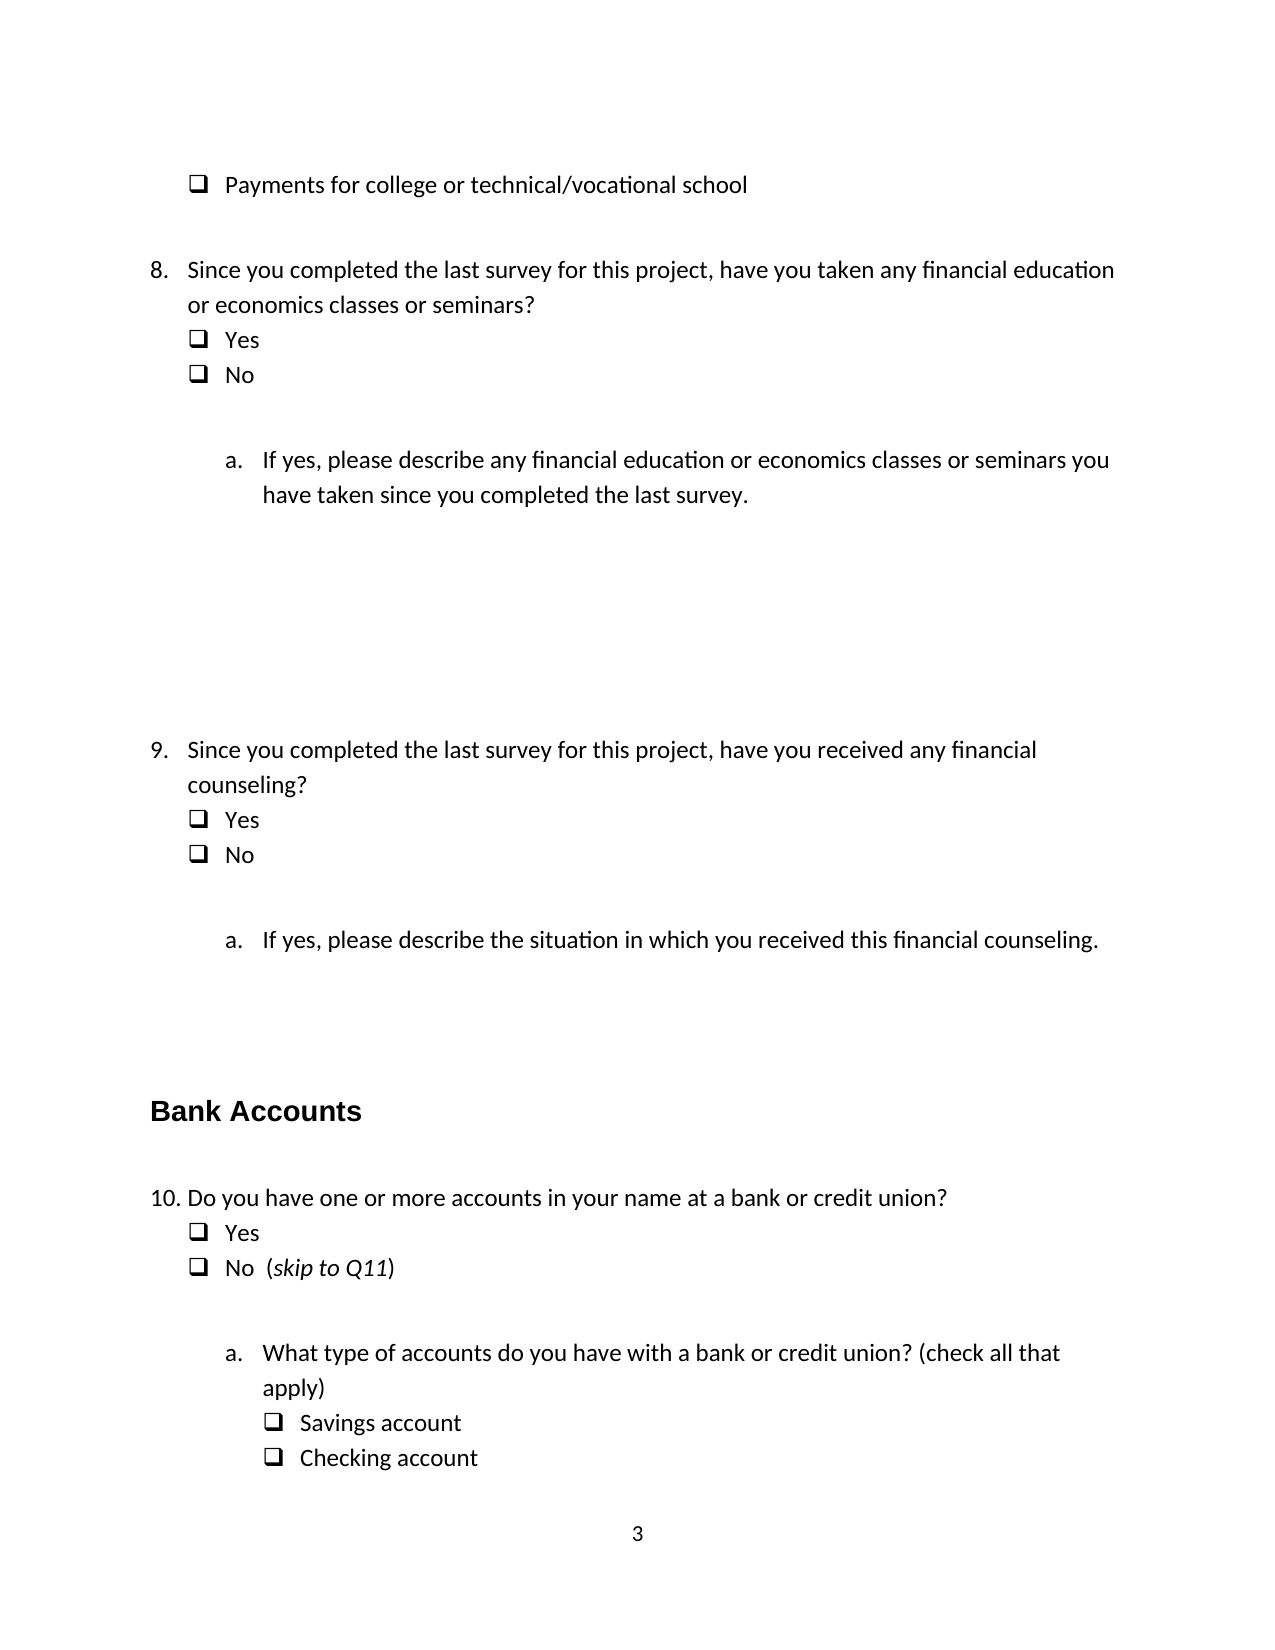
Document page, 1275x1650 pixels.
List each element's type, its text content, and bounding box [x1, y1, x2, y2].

list Yes [187, 1217, 1125, 1248]
list Yes [187, 804, 1125, 834]
list Yes [187, 324, 1125, 354]
list Checking account [225, 1442, 1125, 1473]
list If yes, please describe the situation in which you received this financial counseling. [225, 924, 1125, 954]
list Savings account [225, 1407, 1125, 1438]
list What type of accounts do you have with a bank or credit union? (check all that apply) [225, 1337, 1125, 1403]
list Payments for college or technical/vocational school [187, 169, 1125, 199]
list No (skip to Q11) [187, 1252, 1125, 1283]
list Since you completed the last survey for this project, have you taken any financial education or economics classes or seminars? [150, 254, 1125, 319]
list No [187, 359, 1125, 389]
list If yes, please describe any financial education or economics classes or seminars you have taken since you completed the last survey. [225, 444, 1125, 509]
text Bank Accounts [150, 1094, 1125, 1127]
list Since you completed the last survey for this project, have you received any financial counseling? [150, 734, 1125, 799]
list No [187, 839, 1125, 869]
list Do you have one or more accounts in your name at a bank or credit union? [150, 1182, 1125, 1213]
